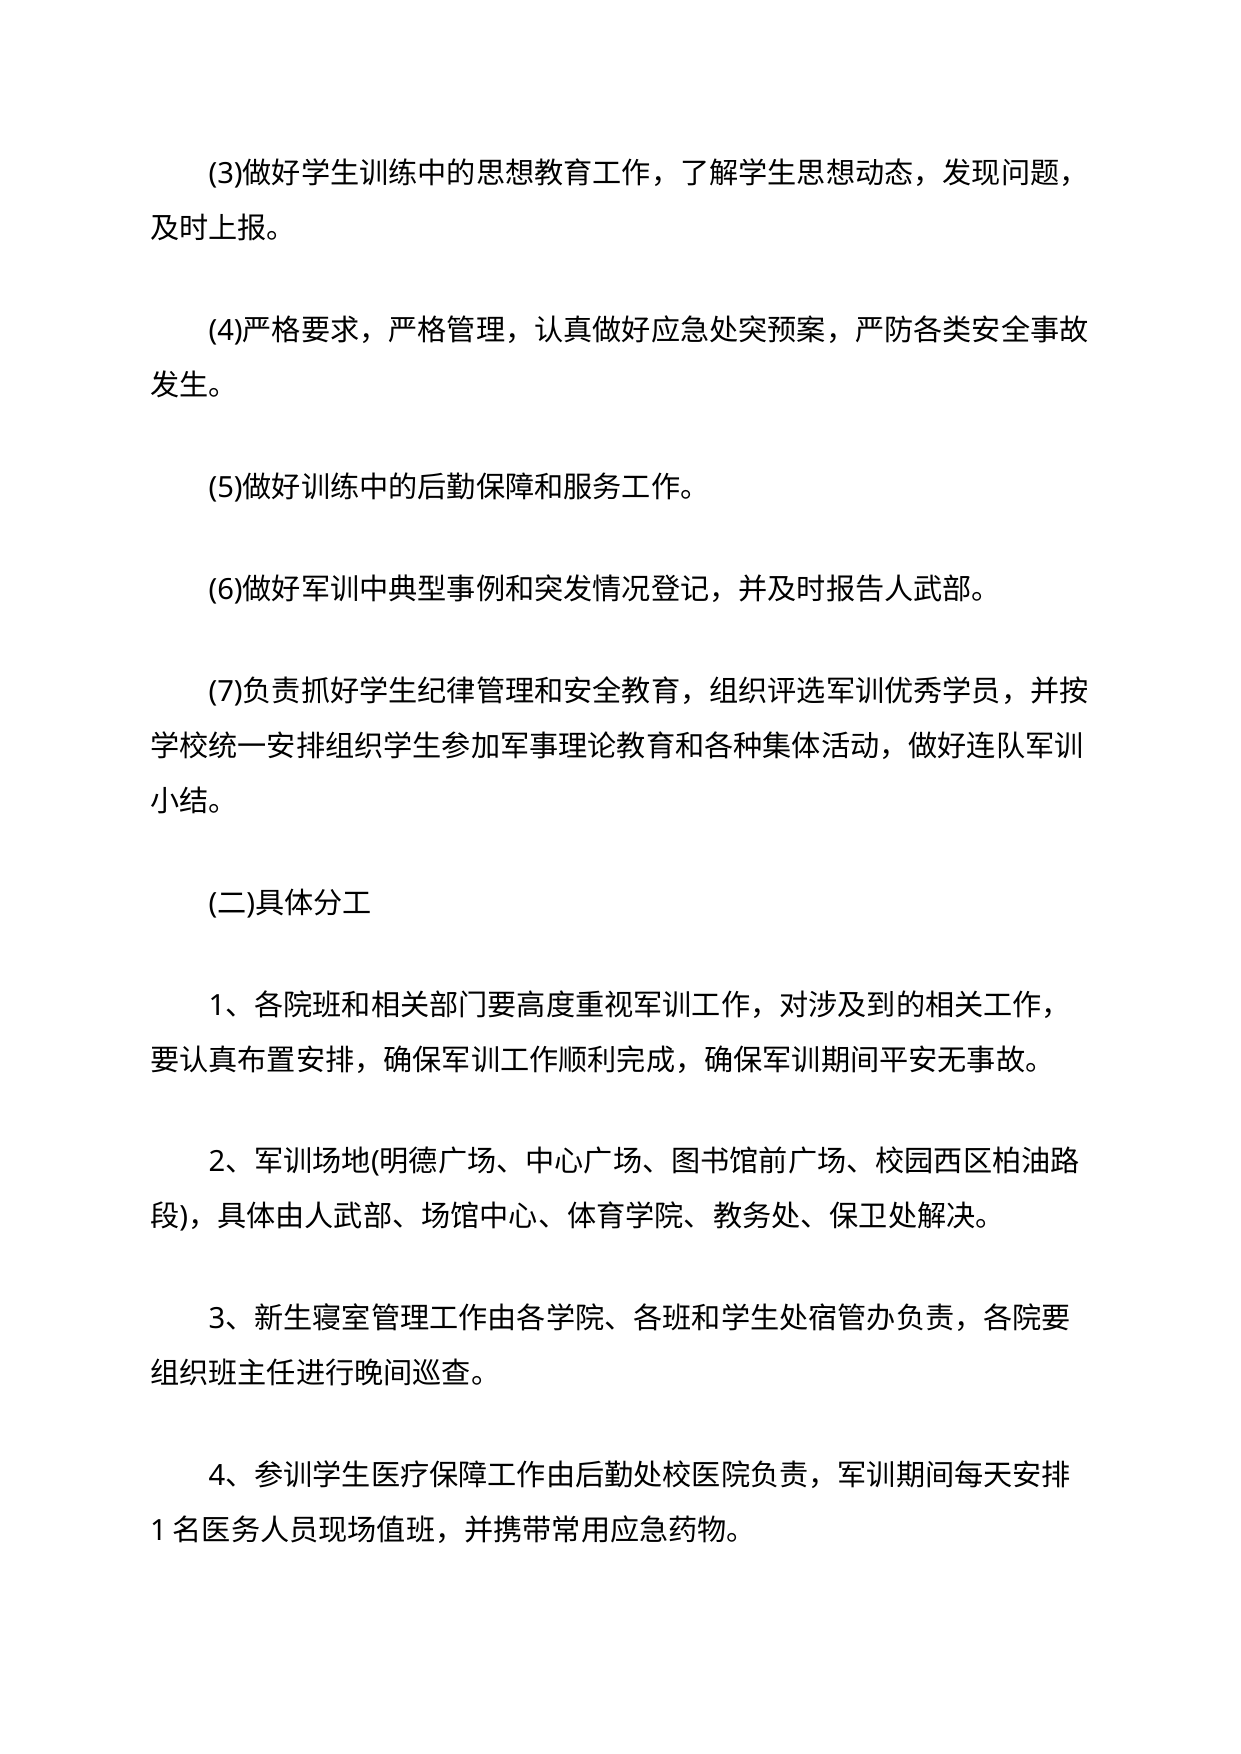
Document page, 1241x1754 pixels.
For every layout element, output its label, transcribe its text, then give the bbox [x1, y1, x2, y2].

text (6)做好军训中典型事例和突发情况登记，并及时报告人武部。 [150, 566, 1090, 608]
text (5)做好训练中的后勤保障和服务工作。 [150, 463, 1090, 506]
text (7)负责抓好学生纪律管理和安全教育，组织评选军训优秀学员，并按学校统一安排组织学生参加军事理论教育和各种集体活动，做好连队军训小结。 [150, 667, 1090, 820]
text 2、军训场地(明德广场、中心广场、图书馆前广场、校园西区柏油路段)，具体由人武部、场馆中心、体育学院、教务处、保卫处解决。 [150, 1138, 1090, 1235]
text (3)做好学生训练中的思想教育工作，了解学生思想动态，发现问题，及时上报。 [150, 150, 1090, 247]
text 1、各院班和相关部门要高度重视军训工作，对涉及到的相关工作，要认真布置安排，确保军训工作顺利完成，确保军训期间平安无事故。 [150, 981, 1090, 1078]
text 4、参训学生医疗保障工作由后勤处校医院负责，军训期间每天安排1名医务人员现场值班，并携带常用应急药物。 [150, 1452, 1090, 1549]
text (4)严格要求，严格管理，认真做好应急处突预案，严防各类安全事故发生。 [150, 307, 1090, 404]
text 3、新生寝室管理工作由各学院、各班和学生处宿管办负责，各院要组织班主任进行晚间巡查。 [150, 1295, 1090, 1392]
text (二)具体分工 [150, 879, 1090, 922]
